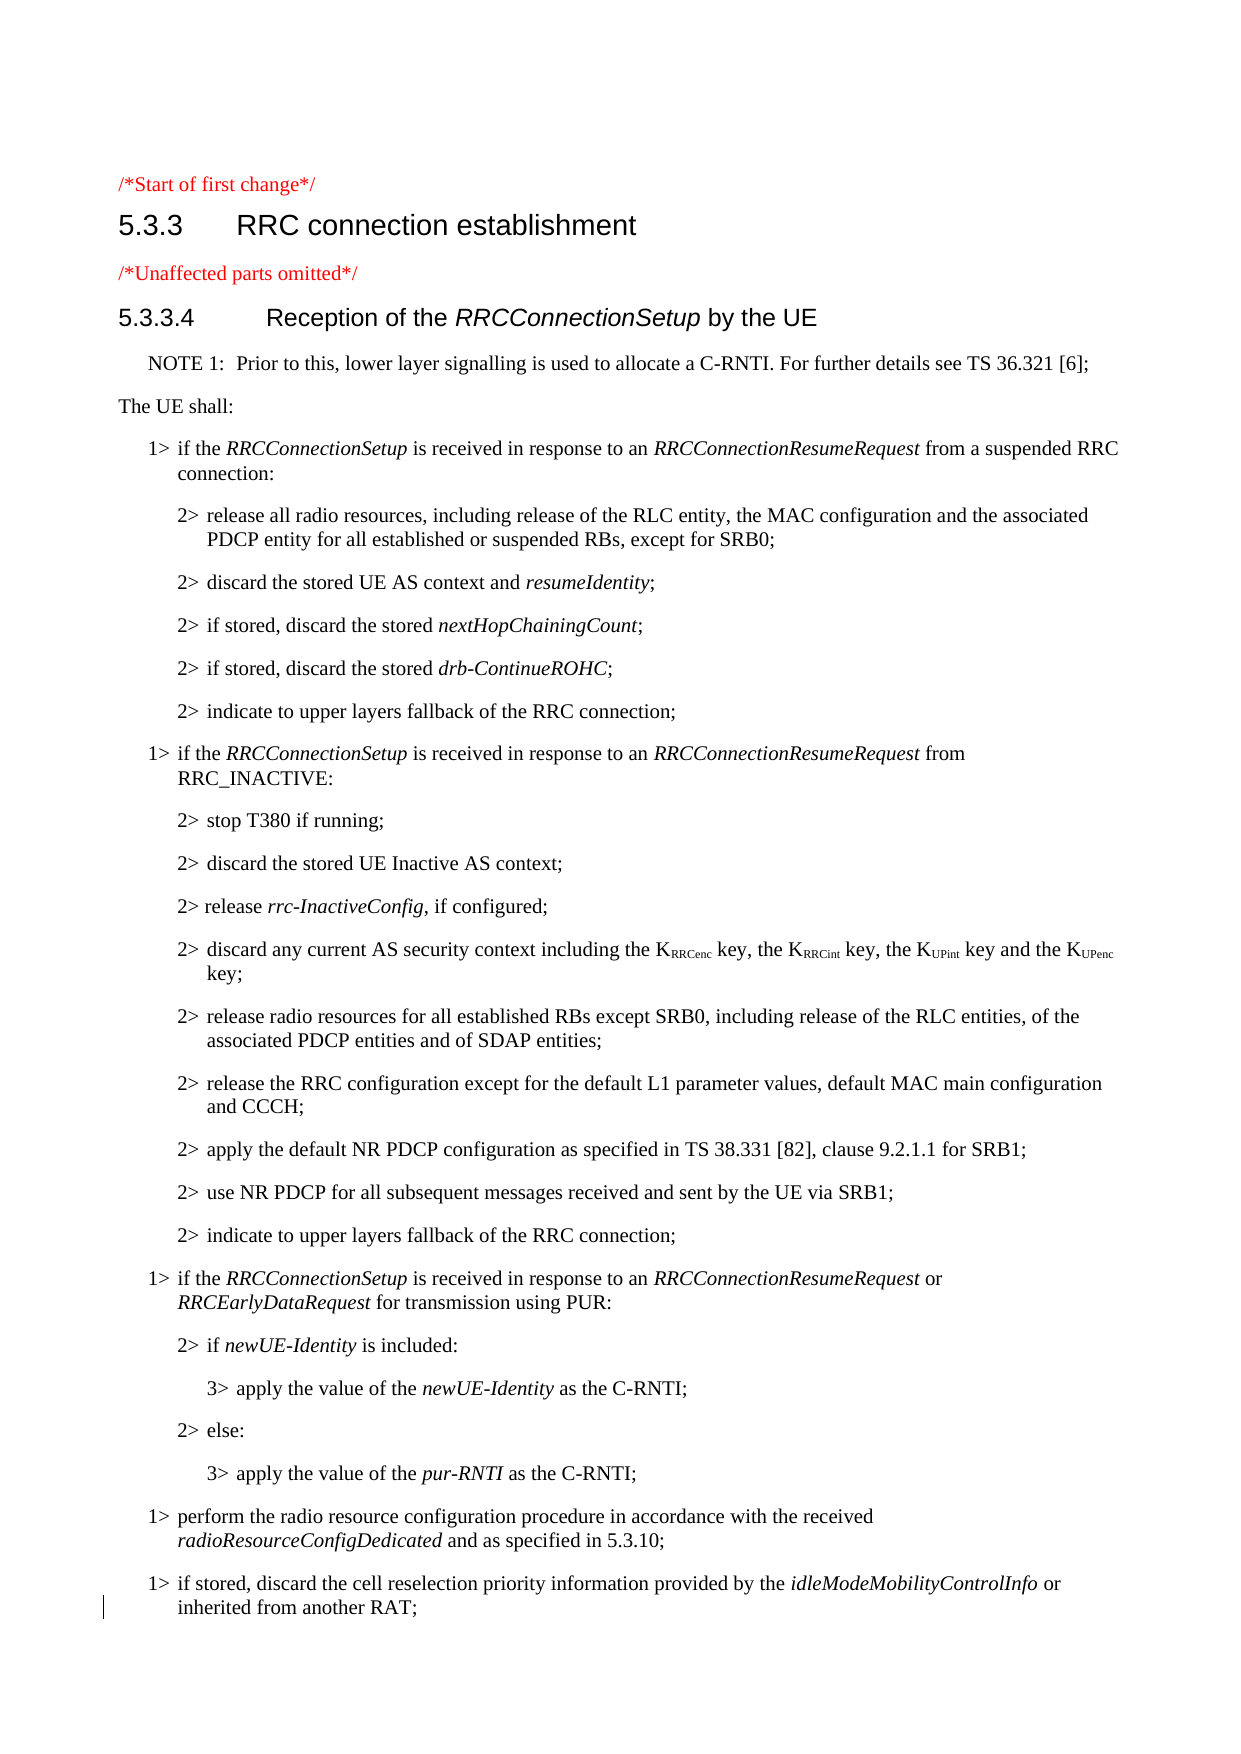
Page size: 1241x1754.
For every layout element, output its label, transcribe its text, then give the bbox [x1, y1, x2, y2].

text 2> use NR PDCP for all subsequent messages received and sent by the UE via SRB1; [177, 1180, 1122, 1204]
text 2> release rrc-InactiveConfig, if configured; [177, 894, 1122, 918]
text The UE shall: [118, 393, 1122, 418]
text 2> if stored, discard the stored nextHopChainingCount; [177, 613, 1122, 637]
text /*Start of first change*/ [118, 147, 1122, 196]
text 2> release all radio resources, including release of the RLC entity, the MAC configuration and the associated PDCP entity for all established or suspended RBs, except for SRB0; [177, 503, 1122, 551]
text 2> apply the default NR PDCP configuration as specified in TS 38.331 [82], clause 9.2.1.1 for SRB1; [177, 1137, 1122, 1161]
text 3> apply the value of the pur-RNTI as the C-RNTI; [207, 1461, 1122, 1485]
text 2> else: [177, 1418, 1122, 1442]
text 2> discard the stored UE Inactive AS context; [177, 851, 1122, 875]
text 1> if the RRCConnectionSetup is received in response to an RRCConnectionResumeRequest or RRCEarlyDataRequest for transmission using PUR: [148, 1266, 1122, 1314]
text 2> release radio resources for all established RBs except SRB0, including release of the RLC entities, of the associated PDCP entities and of SDAP entities; [177, 1003, 1122, 1052]
text 1> if the RRCConnectionSetup is received in response to an RRCConnectionResumeRequest from RRC_INACTIVE: [148, 741, 1122, 789]
text 3> apply the value of the newUE-Identity as the C-RNTI; [207, 1375, 1122, 1399]
text 2> discard the stored UE AS context and resumeIdentity; [177, 570, 1122, 594]
text 2> release the RRC configuration except for the default L1 parameter values, default MAC main configuration and CCCH; [177, 1070, 1122, 1118]
text 2> stop T380 if running; [177, 808, 1122, 832]
text 2> indicate to upper layers fallback of the RRC connection; [177, 698, 1122, 723]
text 2> indicate to upper layers fallback of the RRC connection; [177, 1223, 1122, 1247]
text /*Unaffected parts omitted*/ [118, 260, 1122, 284]
text 5.3.3 RRC connection establishment [118, 208, 1122, 242]
text 2> if newUE-Identity is included: [177, 1333, 1122, 1357]
text 1> if stored, discard the cell reselection priority information provided by the idleModeMobilityControlInfo or inherited from another RAT; [148, 1571, 1122, 1619]
text 2> discard any current AS security context including the KRRCenc key, the KRRCint key, the KUPint key and the KUPenc key; [177, 937, 1122, 985]
text 2> if stored, discard the stored drb-ContinueROHC; [177, 656, 1122, 680]
text 1> if the RRCConnectionSetup is received in response to an RRCConnectionResumeRequest from a suspended RRC connection: [148, 436, 1122, 484]
text 5.3.3.4 Reception of the RRCConnectionSetup by the UE [118, 303, 1122, 332]
text 1> perform the radio resource configuration procedure in accordance with the received radioResourceConfigDedicated and as specified in 5.3.10; [148, 1504, 1122, 1552]
text NOTE 1: Prior to this, lower layer signalling is used to allocate a C-RNTI. For further details see TS 36.321 [6]; [148, 351, 1122, 375]
